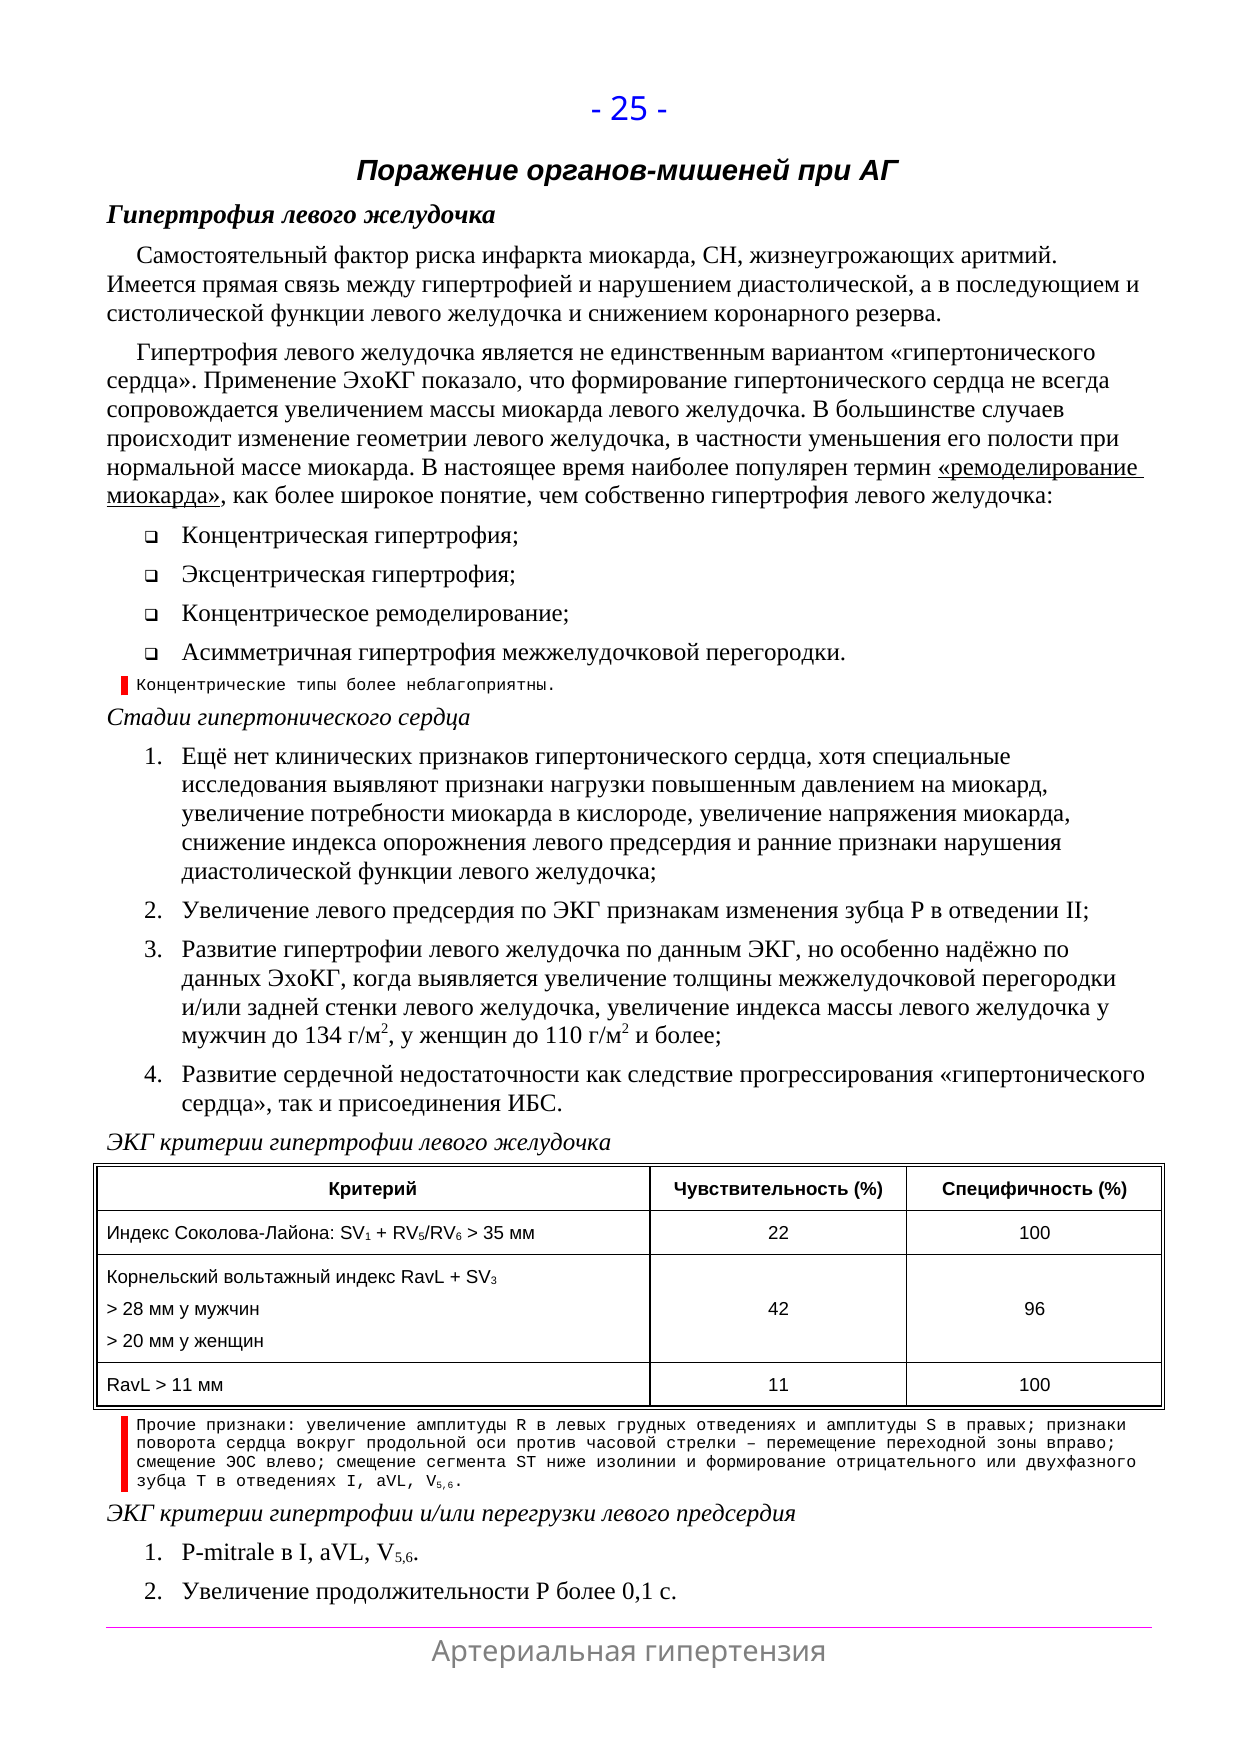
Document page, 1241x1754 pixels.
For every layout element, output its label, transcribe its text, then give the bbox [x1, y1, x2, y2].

list Развитие сердечной недостаточности как следствие прогрессирования «гипертонического сердца», так и присоединения ИБС. [144, 1059, 1152, 1117]
table_cell Корнельский вольтажный индекс RavL + SV3 > 28 мм у мужчин > 20 мм у женщин [98, 1255, 649, 1361]
list Асимметричная гипертрофия межжелудочковой перегородки. [144, 637, 1152, 666]
list Увеличение левого предсердия по ЭКГ признакам изменения зубца Р в отведении II; [144, 895, 1152, 924]
table_cell 22 [651, 1211, 906, 1253]
list Р-mitrale в I, aVL, V5,6. [144, 1537, 1152, 1566]
table_header Специфичность (%) [907, 1167, 1161, 1209]
table_header Чувствительность (%) [651, 1167, 906, 1209]
list Концентрическая гипертрофия; [144, 520, 1152, 548]
text Самостоятельный фактор риска инфаркта миокарда, СН, жизнеугрожающих аритмий. Имеется прямая связь между гипертрофией и нарушением диастолической, а в последующием и систолической функции левого желудочка и снижением коронарного резерва. [106, 240, 1152, 326]
list Концентрическое ремоделирование; [144, 598, 1152, 627]
text Концентрические типы более неблагоприятны. [128, 676, 1152, 695]
list Ещё нет клинических признаков гипертонического сердца, хотя специальные исследования выявляют признаки нагрузки повышенным давлением на миокард, увеличение потребности миокарда в кислороде, увеличение напряжения миокарда, снижение индекса опорожнения левого предсердия и ранние признаки нарушения диастолической функции левого желудочка; [144, 741, 1152, 884]
subtitle ЭКГ критерии гипертрофии левого желудочка [106, 1127, 1152, 1156]
text Гипертрофия левого желудочка является не единственным вариантом «гипертонического сердца». Применение ЭхоКГ показало, что формирование гипертонического сердца не всегда сопровождается увеличением массы миокарда левого желудочка. В большинстве случаев происходит изменение геометрии левого желудочка, в частности уменьшения его полости при нормальной массе миокарда. В настоящее время наиболее популярен термин «ремоделирование миокарда», как более широкое понятие, чем собственно гипертрофия левого желудочка: [106, 337, 1152, 509]
text Прочие признаки: увеличение амплитуды R в левых грудных отведениях и амплитуды S в правых; признаки поворота сердца вокруг продольной оси против часовой стрелки – перемещение переходной зоны вправо; смещение ЭОС влево; смещение сегмента ST ниже изолинии и формирование отрицательного или двухфазного зубца Т в отведениях I, aVL, V5,6. [128, 1416, 1152, 1492]
table_header Критерий [98, 1167, 649, 1209]
table_cell 11 [651, 1363, 906, 1405]
list Развитие гипертрофии левого желудочка по данным ЭКГ, но особенно надёжно по данных ЭхоКГ, когда выявляется увеличение толщины межжелудочковой перегородки и/или задней стенки левого желудочка, увеличение индекса массы левого желудочка у мужчин до 134 г/м2, у женщин до 110 г/м2 и более; [144, 934, 1152, 1049]
table_cell 42 [651, 1255, 906, 1361]
table_cell Индекс Соколова-Лайона: SV1 + RV5/RV6 > 35 мм [98, 1211, 649, 1253]
subtitle Поражение органов-мишеней при АГ [106, 153, 1152, 186]
list Эксцентрическая гипертрофия; [144, 559, 1152, 588]
table_cell 96 [907, 1255, 1161, 1361]
table_cell RavL > 11 мм [98, 1363, 649, 1405]
subtitle ЭКГ критерии гипертрофии и/или перегрузки левого предсердия [106, 1498, 1152, 1527]
table_cell 100 [907, 1211, 1161, 1253]
subtitle Стадии гипертонического сердца [106, 702, 1152, 730]
subtitle Гипертрофия левого желудочка [106, 199, 1152, 230]
list Увеличение продолжительности Р более 0,1 с. [144, 1576, 1152, 1605]
table_cell 100 [907, 1363, 1161, 1405]
